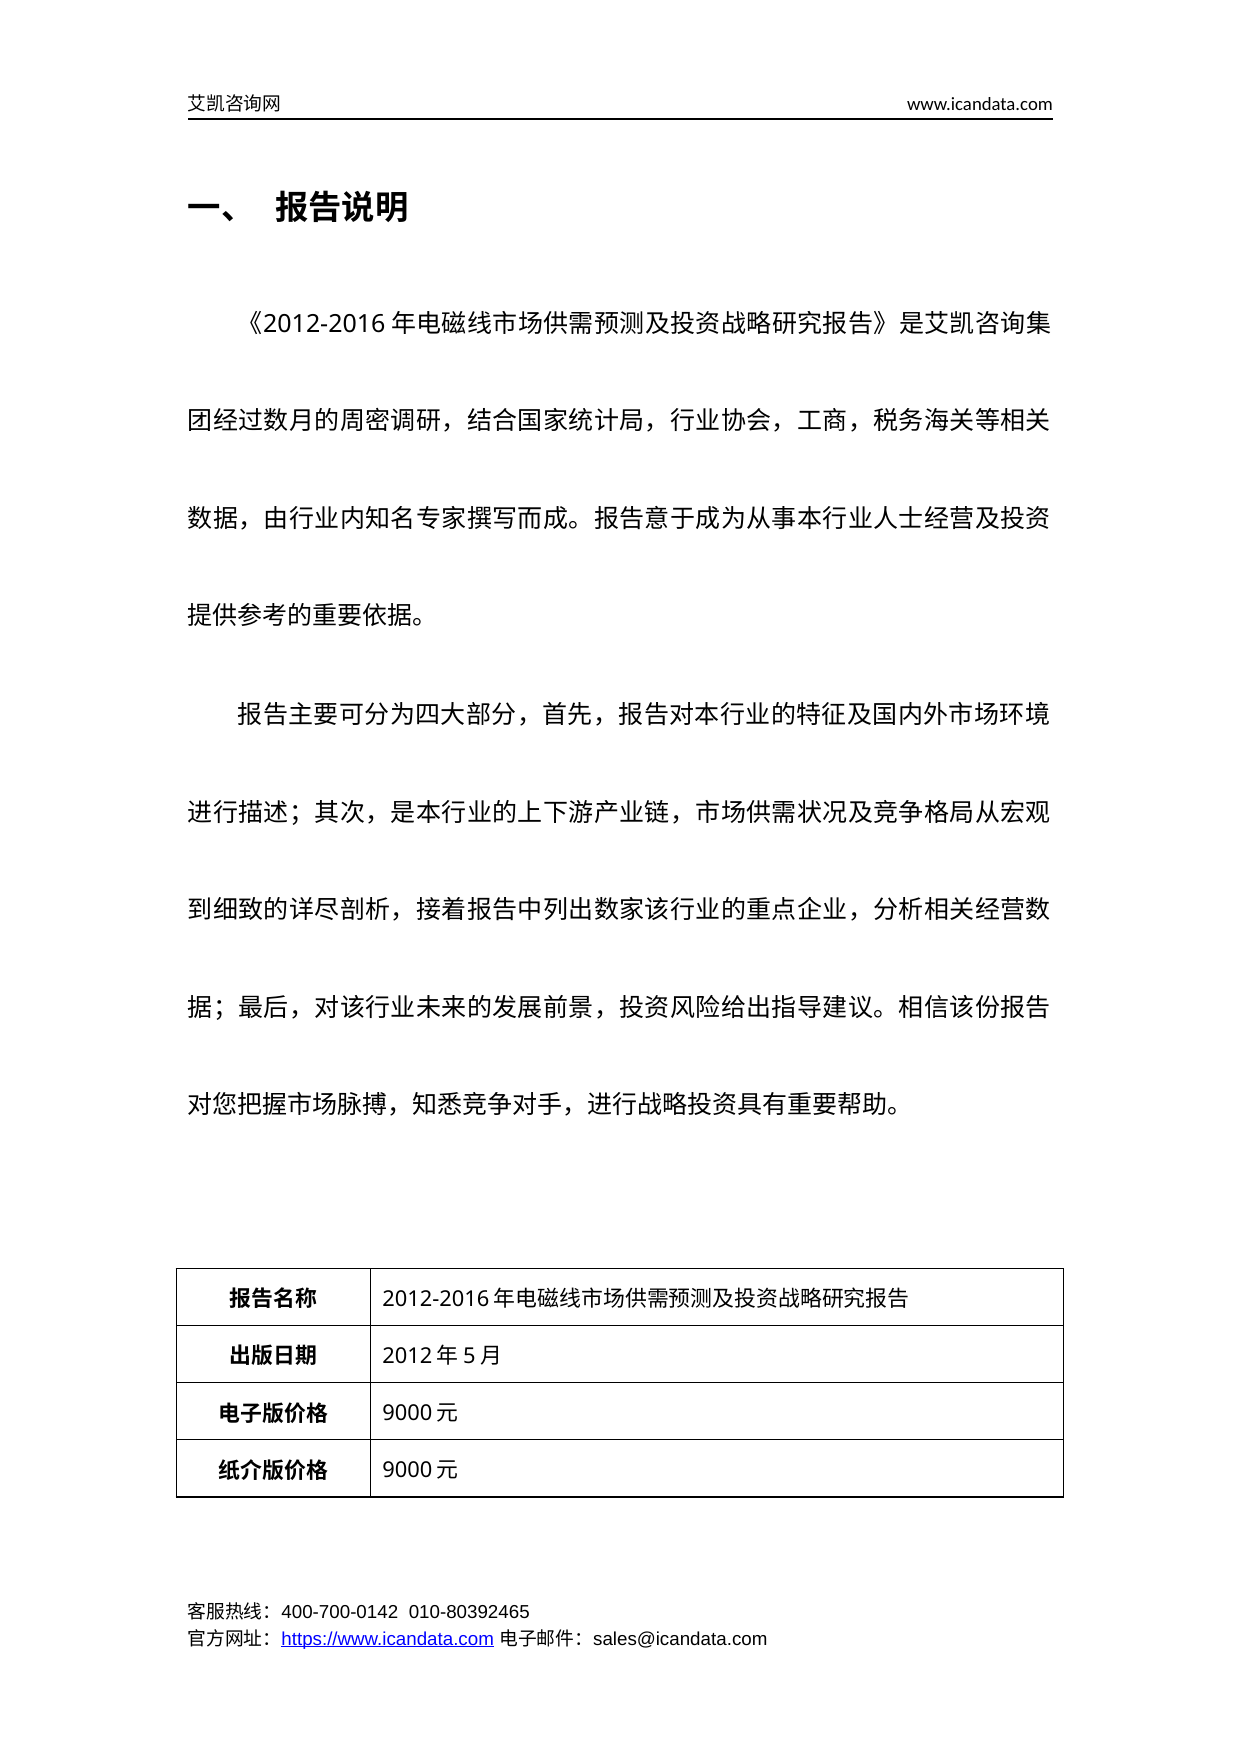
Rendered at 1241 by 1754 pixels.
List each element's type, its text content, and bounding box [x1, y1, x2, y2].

table_header 2012-2016年电磁线市场供需预测及投资战略研究报告 [371, 1269, 1063, 1325]
table_cell 9000元 [371, 1440, 1063, 1496]
table_cell 9000元 [371, 1383, 1063, 1439]
table_cell 2012年5月 [371, 1326, 1063, 1382]
text 报告主要可分为四大部分，首先，报告对本行业的特征及国内外市场环境进行描述；其次，是本行业的上下游产业链，市场供需状况及竞争格局从宏观到细致的详尽剖析，接着报告中列出数家该行业的重点企业，分析相关经营数据；最后，对该行业未来的发展前景，投资风险给出指导建议。相信该份报告对您把握市场脉搏，知悉竞争对手，进行战略投资具有重要帮助。 [187, 681, 1053, 1136]
table_cell 纸介版价格 [177, 1440, 370, 1496]
text 《2012-2016年电磁线市场供需预测及投资战略研究报告》是艾凯咨询集团经过数月的周密调研，结合国家统计局，行业协会，工商，税务海关等相关数据，由行业内知名专家撰写而成。报告意于成为从事本行业人士经营及投资提供参考的重要依据。 [187, 289, 1053, 646]
table_cell 电子版价格 [177, 1383, 370, 1439]
table_cell 出版日期 [177, 1326, 370, 1382]
table_header 报告名称 [177, 1269, 370, 1325]
subtitle 报告说明 [187, 172, 1053, 237]
